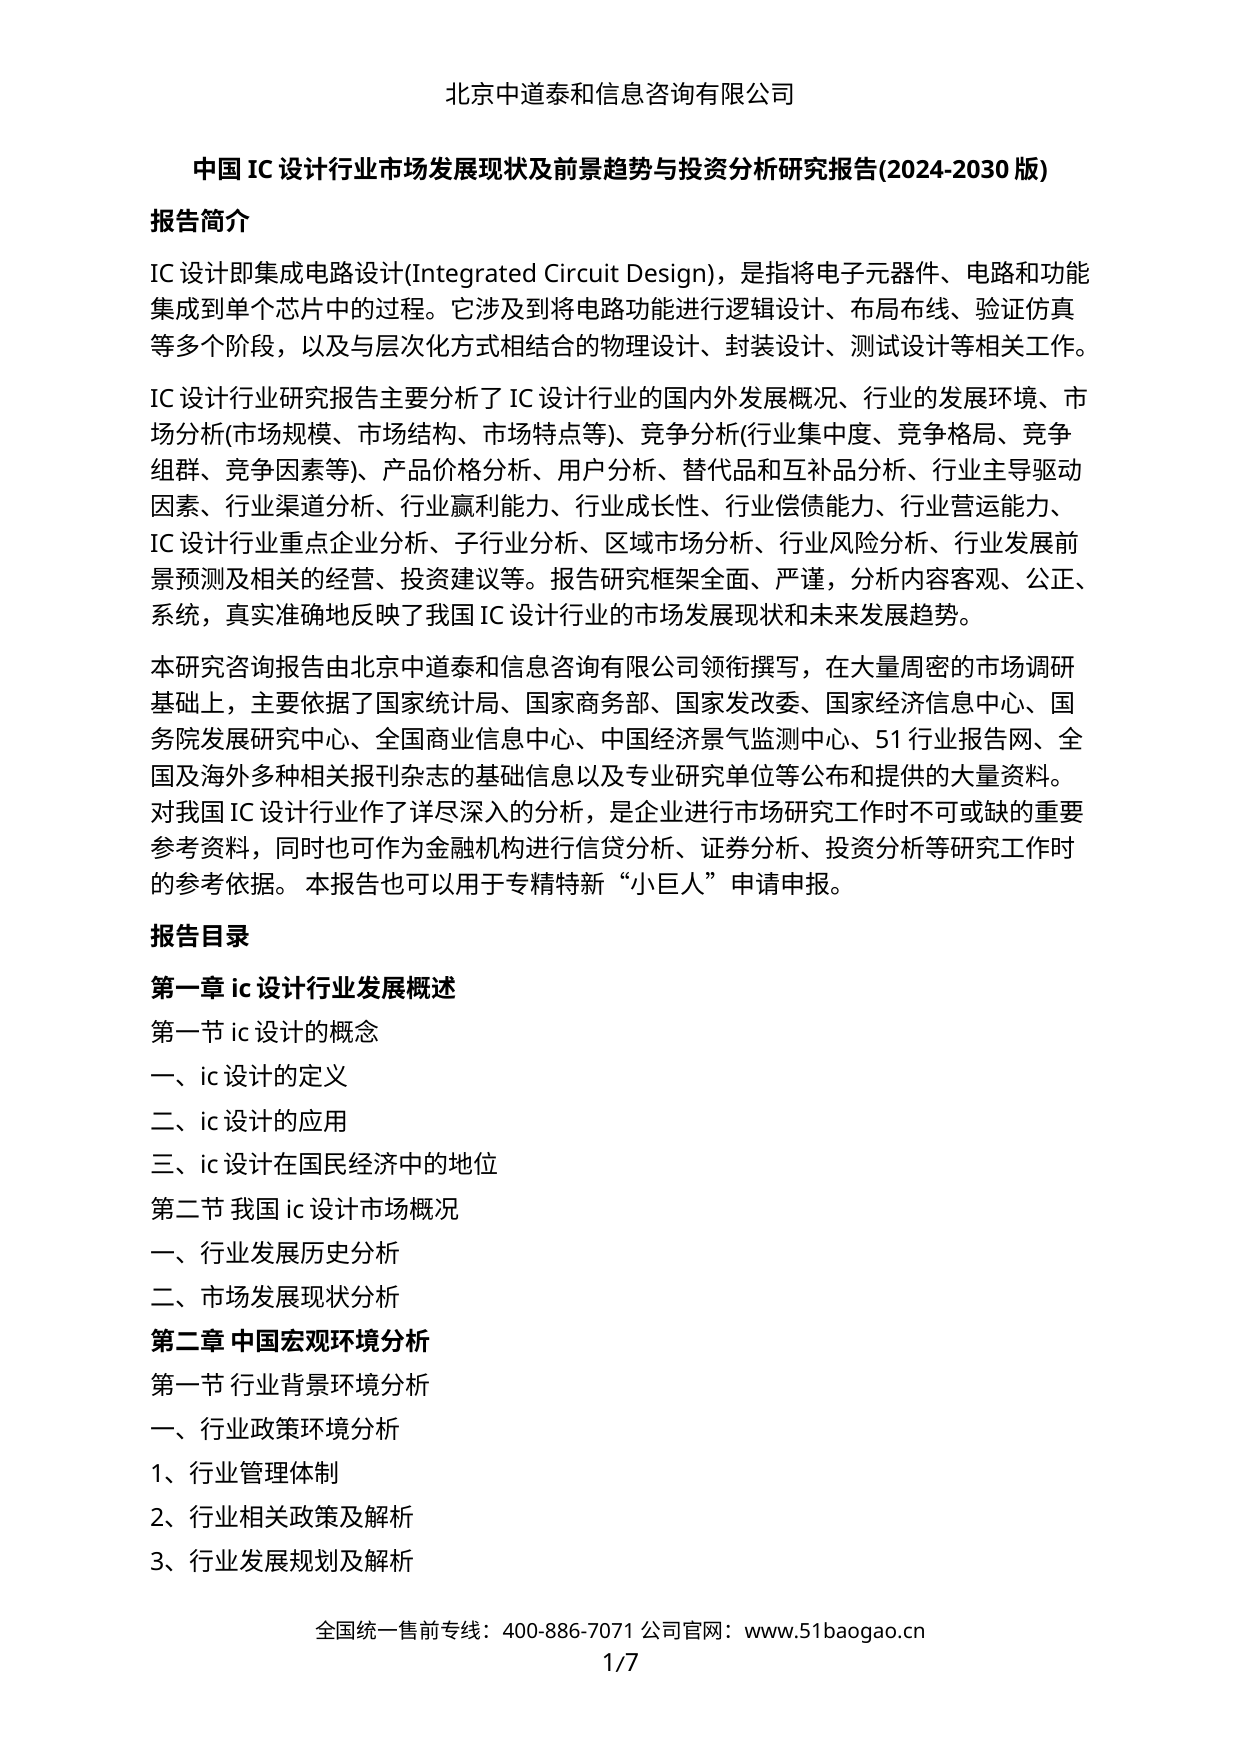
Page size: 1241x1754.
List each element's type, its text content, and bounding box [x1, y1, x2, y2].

text 一、行业政策环境分析 [150, 1409, 1090, 1446]
text 第二节 我国ic设计市场概况 [150, 1189, 1090, 1225]
text 1、行业管理体制 [150, 1453, 1090, 1490]
text 2、行业相关政策及解析 [150, 1497, 1090, 1534]
text 三、ic设计在国民经济中的地位 [150, 1145, 1090, 1181]
text 第一章 ic设计行业发展概述 [150, 969, 1090, 1005]
text 3、行业发展规划及解析 [150, 1542, 1090, 1578]
text 一、行业发展历史分析 [150, 1233, 1090, 1269]
text IC设计行业研究报告主要分析了IC设计行业的国内外发展概况、行业的发展环境、市场分析(市场规模、市场结构、市场特点等)、竞争分析(行业集中度、竞争格局、竞争组群、竞争因素等)、产品价格分析、用户分析、替代品和互补品分析、行业主导驱动因素、行业渠道分析、行业赢利能力、行业成长性、行业偿债能力、行业营运能力、IC设计行业重点企业分析、子行业分析、区域市场分析、行业风险分析、行业发展前景预测及相关的经营、投资建议等。报告研究框架全面、严谨，分析内容客观、公正、系统，真实准确地反映了我国IC设计行业的市场发展现状和未来发展趋势。 [150, 378, 1090, 632]
text 报告目录 [150, 917, 1090, 953]
text 第二章 中国宏观环境分析 [150, 1321, 1090, 1357]
text 第一节 行业背景环境分析 [150, 1365, 1090, 1402]
text 二、ic设计的应用 [150, 1101, 1090, 1137]
text 二、市场发展现状分析 [150, 1277, 1090, 1313]
text 报告简介 [150, 202, 1090, 238]
text 本研究咨询报告由北京中道泰和信息咨询有限公司领衔撰写，在大量周密的市场调研基础上，主要依据了国家统计局、国家商务部、国家发改委、国家经济信息中心、国务院发展研究中心、全国商业信息中心、中国经济景气监测中心、51行业报告网、全国及海外多种相关报刊杂志的基础信息以及专业研究单位等公布和提供的大量资料。对我国IC设计行业作了详尽深入的分析，是企业进行市场研究工作时不可或缺的重要参考资料，同时也可作为金融机构进行信贷分析、证券分析、投资分析等研究工作时的参考依据。 本报告也可以用于专精特新“小巨人”申请申报。 [150, 647, 1090, 901]
text 中国IC设计行业市场发展现状及前景趋势与投资分析研究报告(2024-2030版) [150, 150, 1090, 186]
text 第一节 ic设计的概念 [150, 1013, 1090, 1049]
text IC设计即集成电路设计(Integrated Circuit Design)，是指将电子元器件、电路和功能集成到单个芯片中的过程。它涉及到将电路功能进行逻辑设计、布局布线、验证仿真等多个阶段，以及与层次化方式相结合的物理设计、封装设计、测试设计等相关工作。 [150, 254, 1090, 362]
text 一、ic设计的定义 [150, 1057, 1090, 1093]
